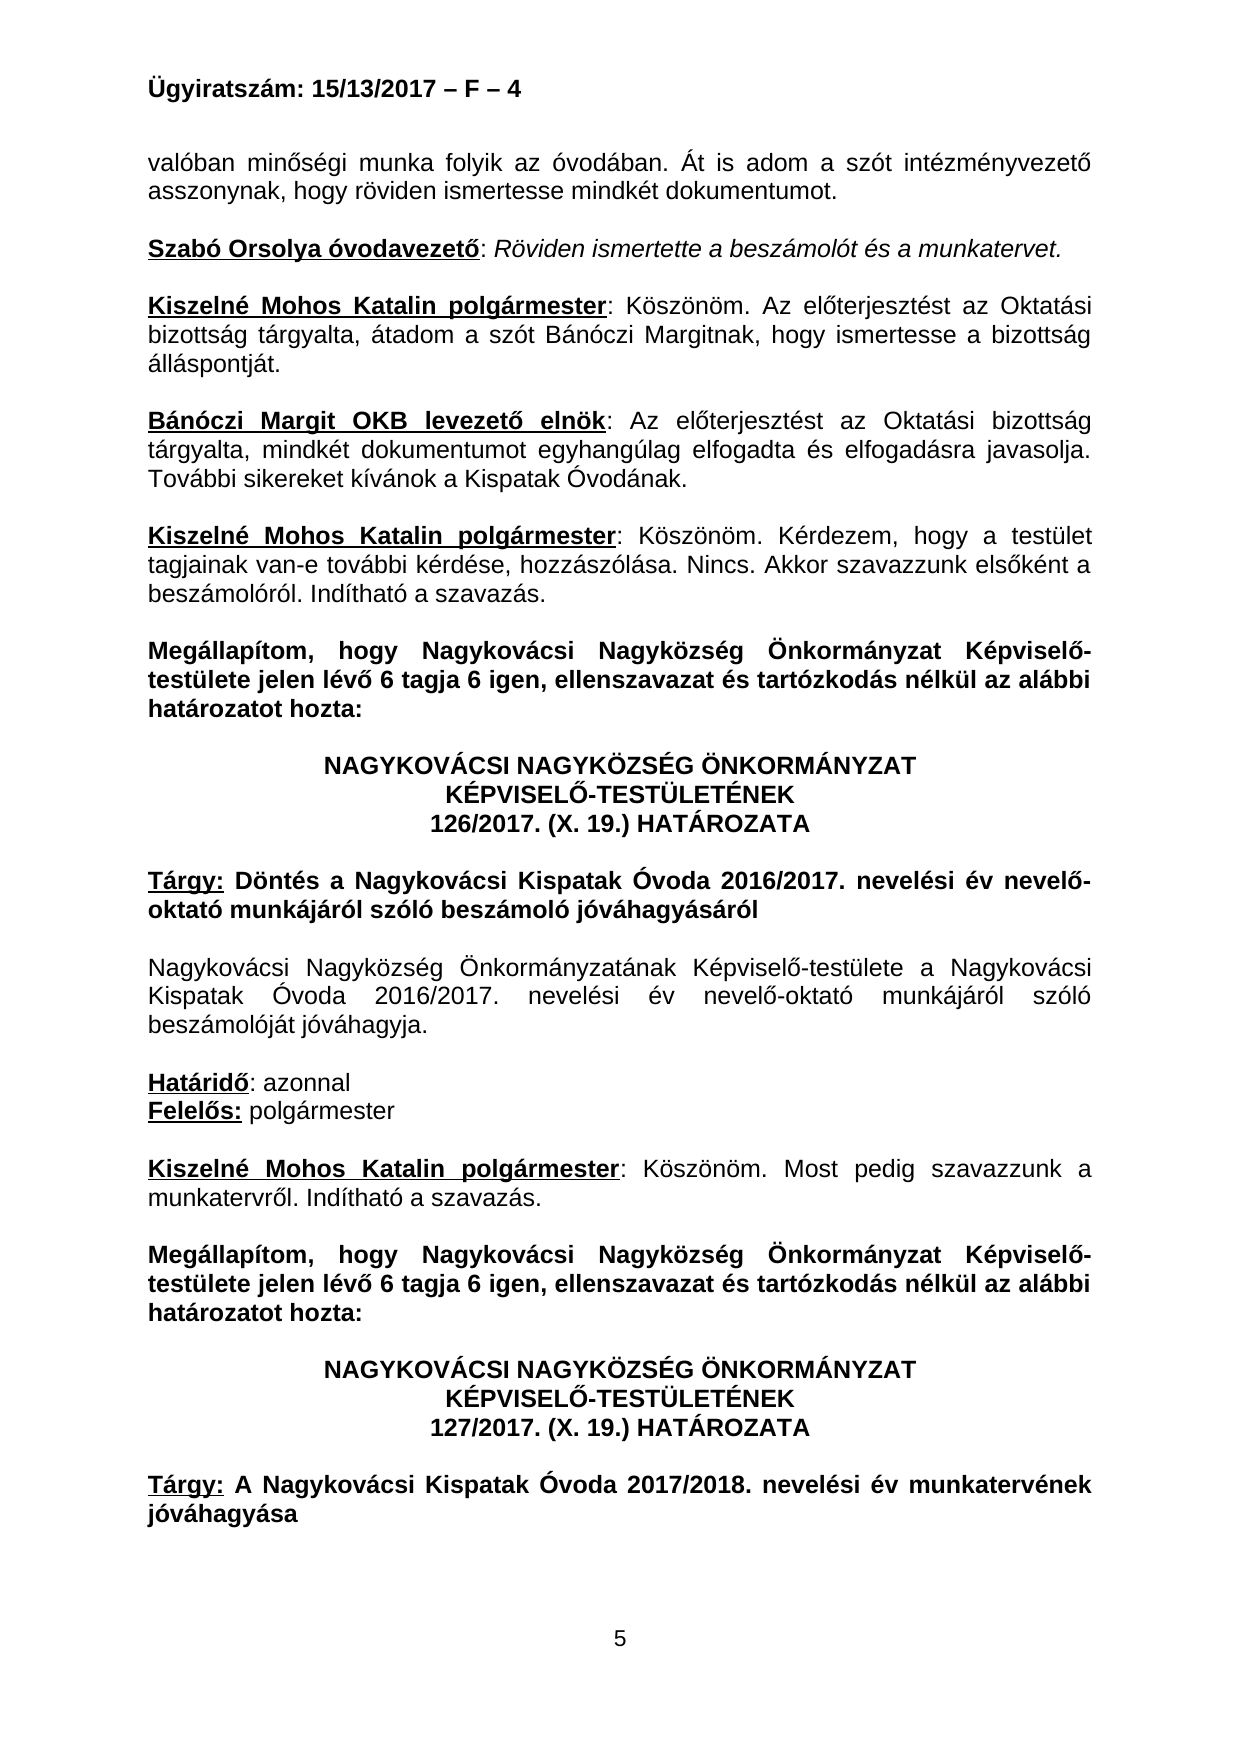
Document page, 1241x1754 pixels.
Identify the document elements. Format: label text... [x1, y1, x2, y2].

text 126/2017. (X. 19.) HATÁROZATA [148, 809, 1093, 838]
text Tárgy: Döntés a Nagykovácsi Kispatak Óvoda 2016/2017. nevelési év nevelő-oktató munkájáról szóló beszámoló jóváhagyásáról [148, 866, 1093, 924]
text KÉPVISELŐ-TESTÜLETÉNEK [148, 1384, 1093, 1413]
text Megállapítom, hogy Nagykovácsi Nagyközség Önkormányzat Képviselő-testülete jelen lévő 6 tagja 6 igen, ellenszavazat és tartózkodás nélkül az alábbi határozatot hozta: [148, 1240, 1093, 1326]
text NAGYKOVÁCSI NAGYKÖZSÉG ÖNKORMÁNYZAT [148, 751, 1093, 780]
text Felelős: polgármester [148, 1096, 1093, 1125]
text Kiszelné Mohos Katalin polgármester: Köszönöm. Most pedig szavazzunk a munkatervről. Indítható a szavazás. [148, 1154, 1093, 1211]
text 127/2017. (X. 19.) HATÁROZATA [148, 1413, 1093, 1441]
text Kiszelné Mohos Katalin polgármester: Köszönöm. Kérdezem, hogy a testület tagjainak van-e további kérdése, hozzászólása. Nincs. Akkor szavazzunk elsőként a beszámolóról. Indítható a szavazás. [148, 521, 1093, 608]
text Szabó Orsolya óvodavezető: Röviden ismertette a beszámolót és a munkatervet. [148, 234, 1093, 263]
text Tárgy: A Nagykovácsi Kispatak Óvoda 2017/2018. nevelési év munkatervének jóváhagyása [148, 1470, 1093, 1528]
text KÉPVISELŐ-TESTÜLETÉNEK [148, 780, 1093, 809]
text Nagykovácsi Nagyközség Önkormányzatának Képviselő-testülete a Nagykovácsi Kispatak Óvoda 2016/2017. nevelési év nevelő-oktató munkájáról szóló beszámolóját jóváhagyja. [148, 953, 1093, 1039]
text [148, 148, 1093, 205]
text Határidő: azonnal [148, 1068, 1093, 1096]
text NAGYKOVÁCSI NAGYKÖZSÉG ÖNKORMÁNYZAT [148, 1355, 1093, 1384]
text Megállapítom, hogy Nagykovácsi Nagyközség Önkormányzat Képviselő-testülete jelen lévő 6 tagja 6 igen, ellenszavazat és tartózkodás nélkül az alábbi határozatot hozta: [148, 636, 1093, 723]
text Bánóczi Margit OKB levezető elnök: Az előterjesztést az Oktatási bizottság tárgyalta, mindkét dokumentumot egyhangúlag elfogadta és elfogadásra javasolja. További sikereket kívánok a Kispatak Óvodának. [148, 406, 1093, 493]
text Kiszelné Mohos Katalin polgármester: Köszönöm. Az előterjesztést az Oktatási bizottság tárgyalta, átadom a szót Bánóczi Margitnak, hogy ismertesse a bizottság álláspontját. [148, 291, 1093, 378]
